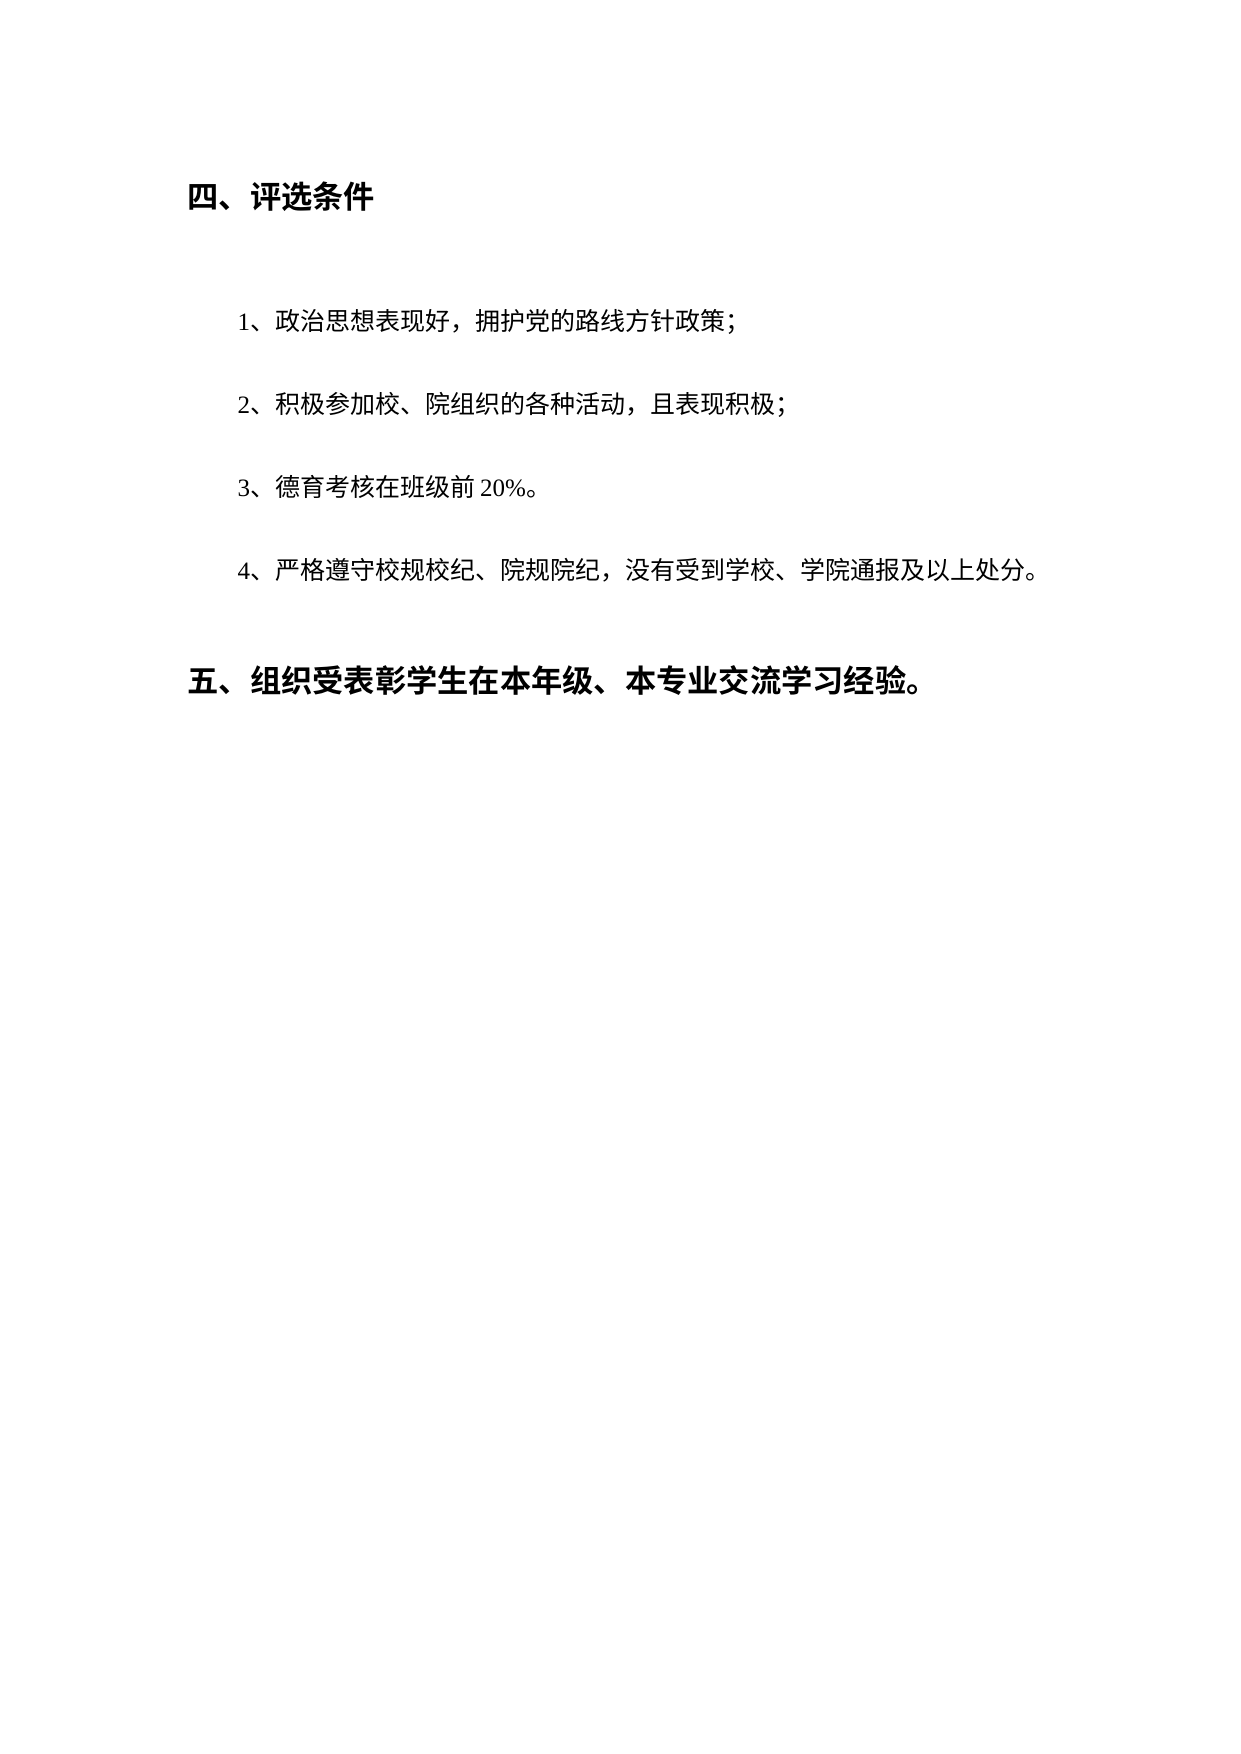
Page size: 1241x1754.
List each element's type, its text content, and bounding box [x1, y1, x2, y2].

list 1、政治思想表现好，拥护党的路线方针政策； [187, 287, 1053, 352]
text 4、严格遵守校规校纪、院规院纪，没有受到学校、学院通报及以上处分。 [187, 536, 1053, 601]
list 2、积极参加校、院组织的各种活动，且表现积极； [187, 370, 1053, 435]
list 3、德育考核在班级前20%。 [187, 453, 1053, 518]
subtitle 四、评选条件 [187, 162, 1053, 227]
subtitle 五、组织受表彰学生在本年级、本专业交流学习经验。 [187, 646, 1053, 711]
